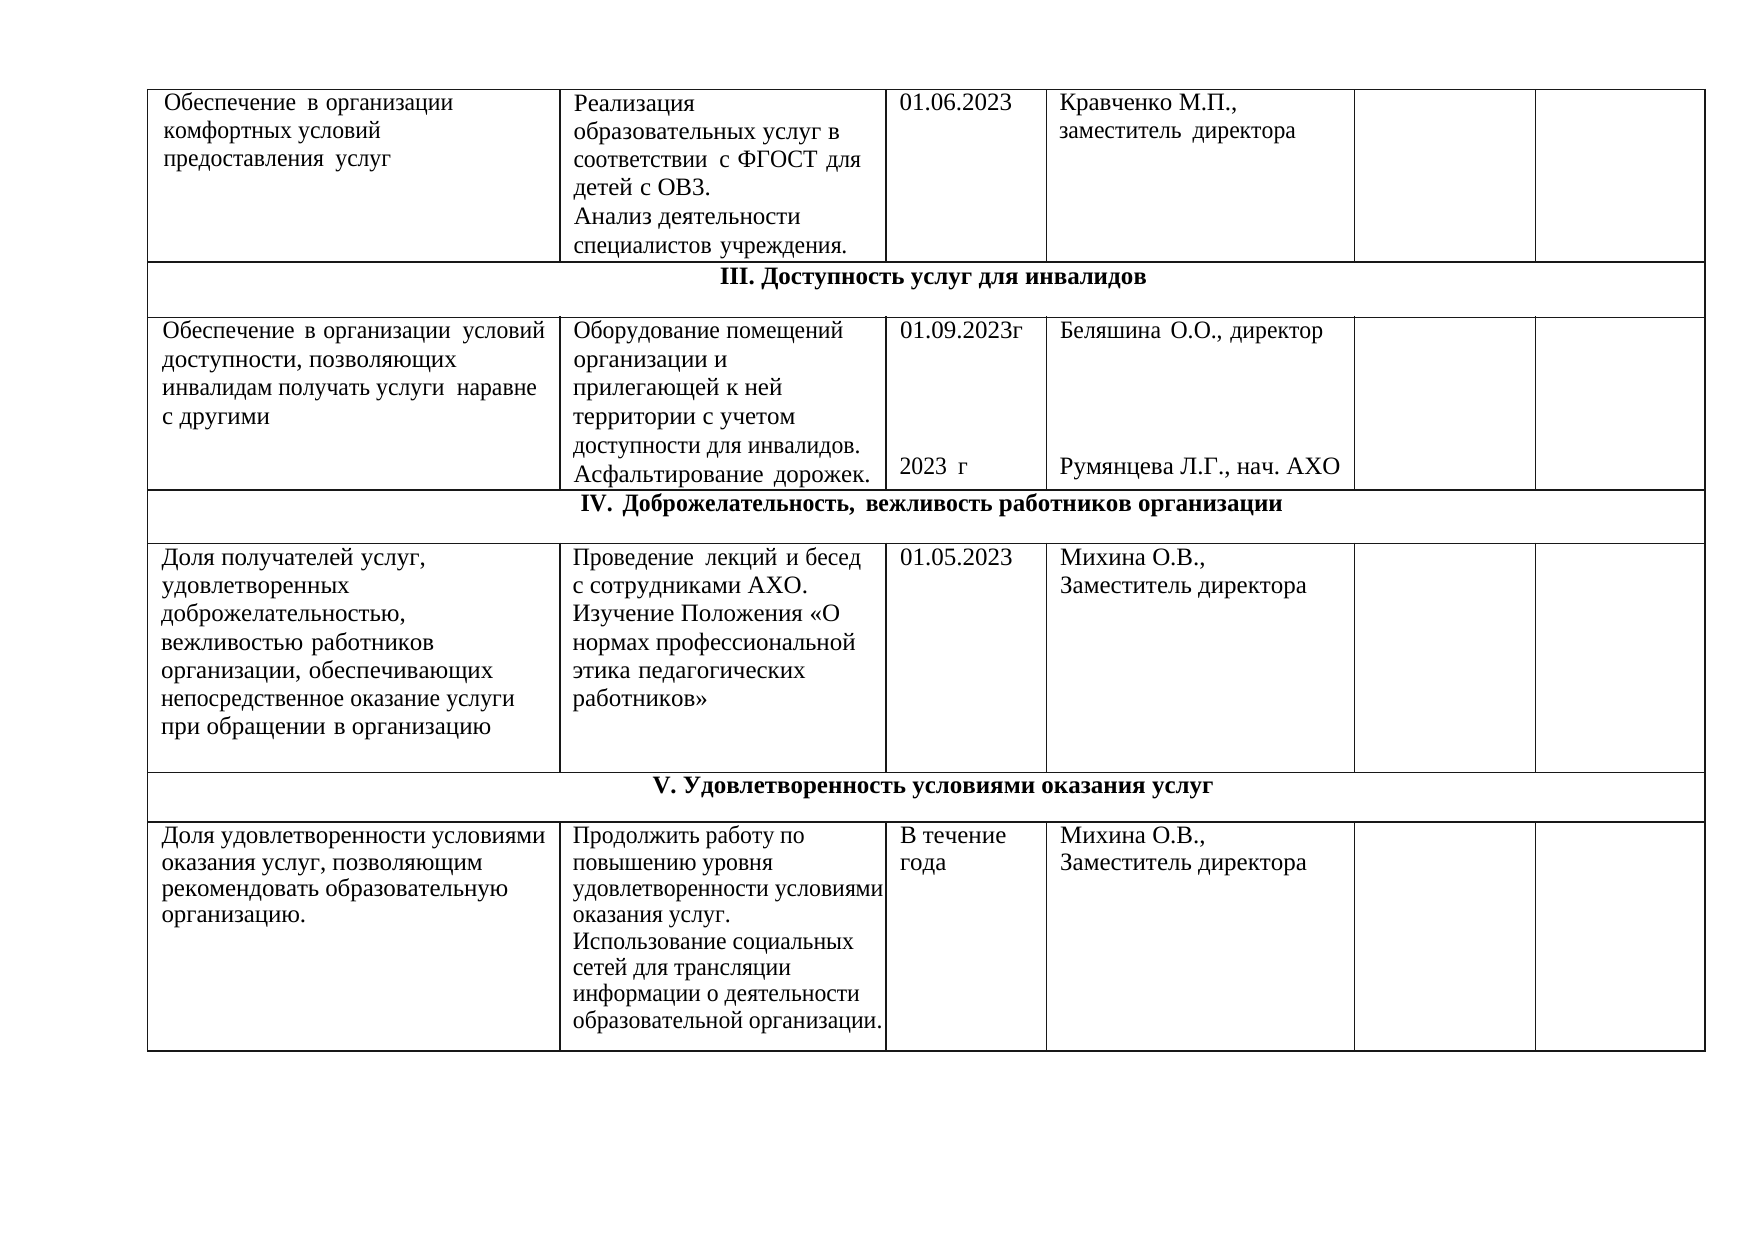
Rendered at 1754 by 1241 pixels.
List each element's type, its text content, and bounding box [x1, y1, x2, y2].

table_header [1536, 90, 1704, 261]
table_cell Михина О.В., Заместитель директора [1047, 544, 1354, 771]
table_cell [1536, 544, 1704, 771]
table_cell [1355, 544, 1535, 771]
table_cell III. Доступность услуг для инвалидов [148, 263, 1704, 316]
table_cell Оборудование помещений организации и прилегающей к ней территории с учетом доступности для инвалидов. Асфальтирование дорожек. [561, 318, 885, 489]
table_cell 01.09.2023г 2023 г [887, 318, 1046, 489]
table_cell V. Удовлетворенность условиями оказания услуг [148, 773, 1704, 821]
table_cell Проведение лекций и бесед с сотрудниками AXO. Изучение Положения «О нормах профессиональной этика педагогических работников» [561, 544, 885, 771]
table_cell Беляшина О.О., директор Румянцева Л.Г., нач. AXO [1047, 318, 1354, 489]
table_header Обеспечение в организации комфортных условий предоставления услуг [148, 90, 559, 261]
table_header Кравченко М.П., заместитель директора [1047, 90, 1354, 261]
table_cell Доля получателей услуг, удовлетворенных доброжелательностью, вежливостью работников организации, обеспечивающих непосредственное оказание услуги при обращении в организацию [148, 544, 559, 771]
table_cell [1355, 318, 1535, 489]
table_cell [1536, 823, 1704, 1050]
table_cell [1536, 318, 1704, 489]
table_cell В течение года [887, 823, 1046, 1050]
table_cell Доля удовлетворенности условиями оказания услуг, позволяющим рекомендовать образовательную организацию. [148, 823, 559, 1050]
table_cell 01.05.2023 [887, 544, 1046, 771]
table_cell Обеспечение в организации условий доступности, позволяющих инвалидам получать услуги наравне с другими [148, 318, 559, 489]
table_cell IV. Доброжелательность, вежливость работников организации [148, 491, 1704, 542]
table_cell Продолжить работу по повышению уровня удовлетворенности условиями оказания услуг. Использование социальных сетей для трансляции информации о деятельности образовательной организации. [561, 823, 885, 1050]
table_cell Михина О.В., Заместитель директора [1047, 823, 1354, 1050]
table_header Реализация образовательных услуг в соответствии с ФГОСТ для детей с OB3. Анализ деятельности специалистов учреждения. [561, 90, 885, 261]
table_cell [1355, 823, 1535, 1050]
table_header [1355, 90, 1535, 261]
table_header 01.06.2023 [887, 90, 1046, 261]
